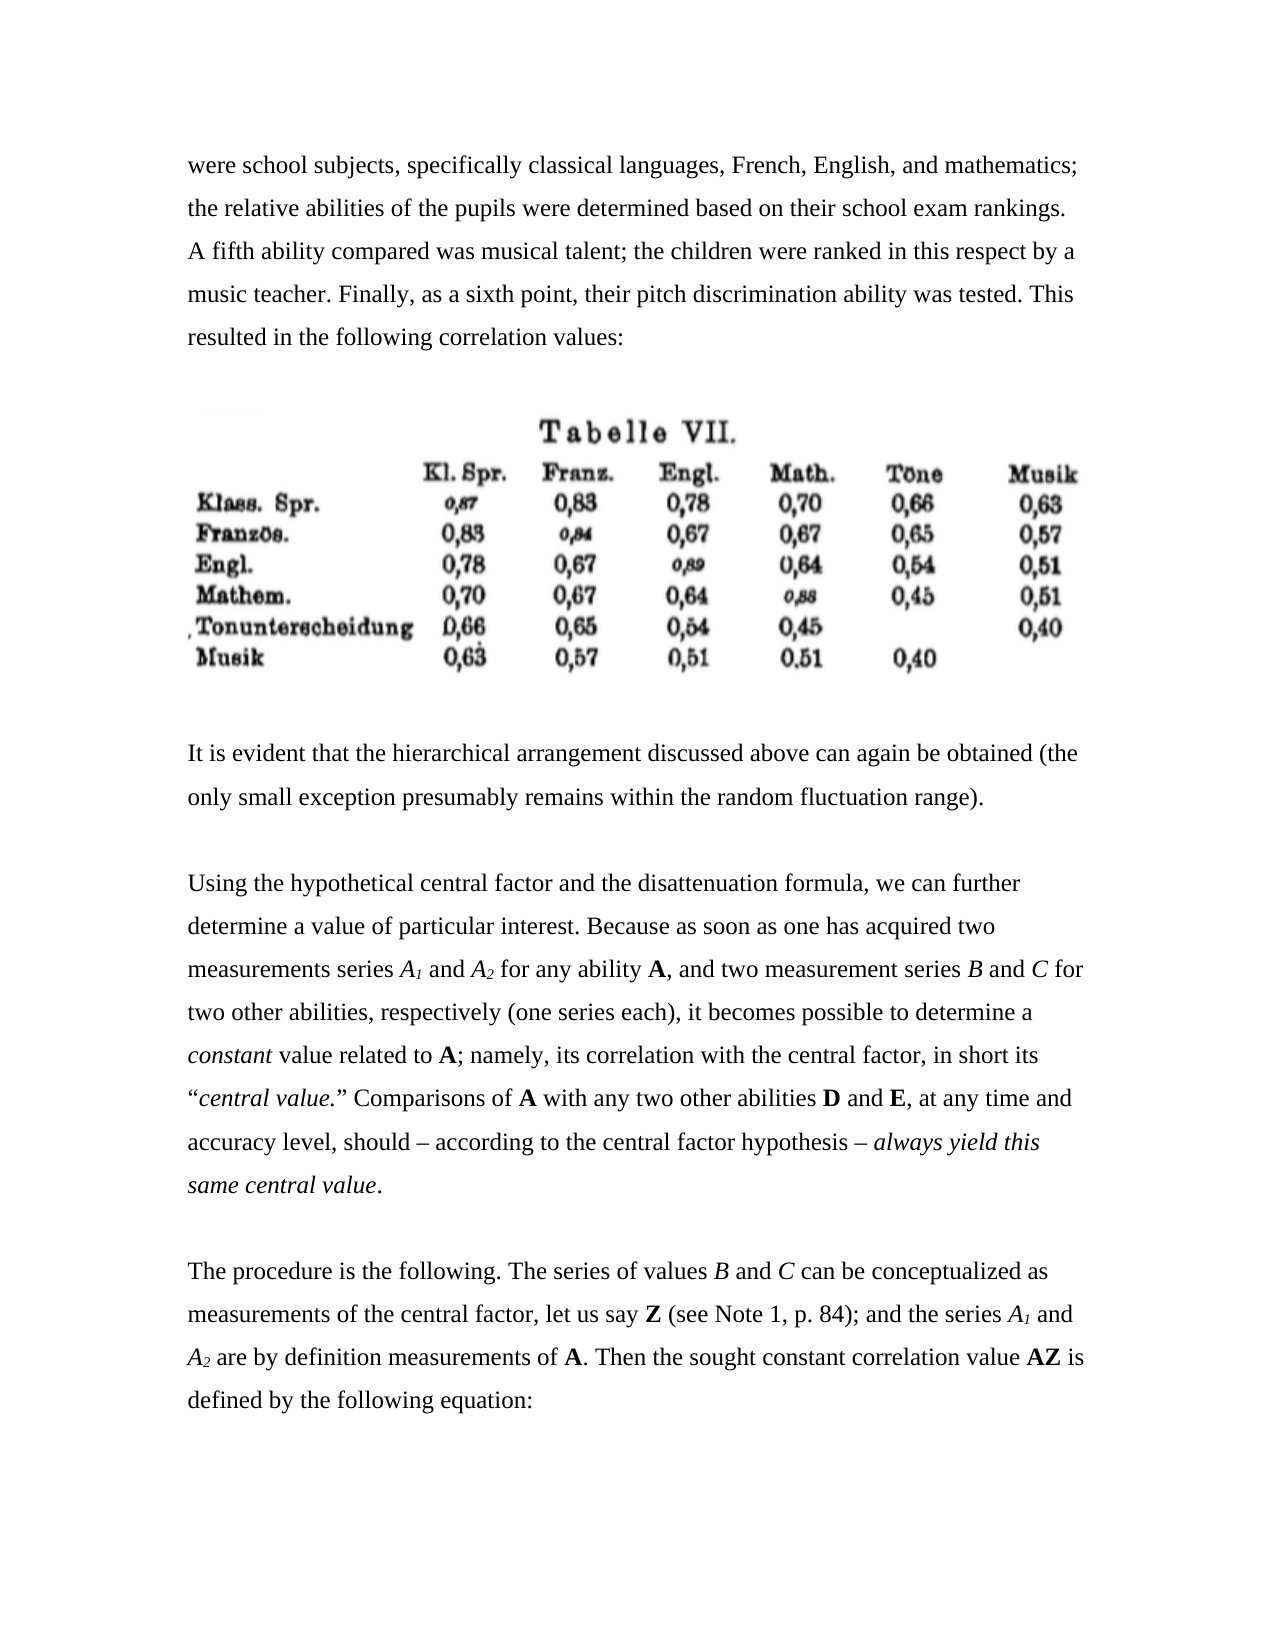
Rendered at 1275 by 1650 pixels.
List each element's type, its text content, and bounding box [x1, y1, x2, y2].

text The procedure is the following. The series of values B and C can be conceptualized as measurements of the central factor, let us say Z (see Note 1, p. 84); and the series A1 and A2 are by definition measurements of A. Then the sought constant correlation value AZ is defined by the following equation: [187, 1256, 1087, 1414]
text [187, 150, 1087, 351]
text Using the hypothetical central factor and the disattenuation formula, we can further determine a value of particular interest. Because as soon as one has acquired two measurements series A1 and A2 for any ability A, and two measurement series B and C for two other abilities, respectively (one series each), it becomes possible to determine a constant value related to A; namely, its correlation with the central factor, in short its “central value.” Comparisons of A with any two other abilities D and E, at any time and accuracy level, should – according to the central factor hypothesis – always yield this same central value. [187, 868, 1087, 1198]
picture [187, 408, 1088, 684]
text It is evident that the hierarchical arrangement discussed above can again be obtained (the only small exception presumably remains within the random fluctuation range). [187, 738, 1087, 810]
